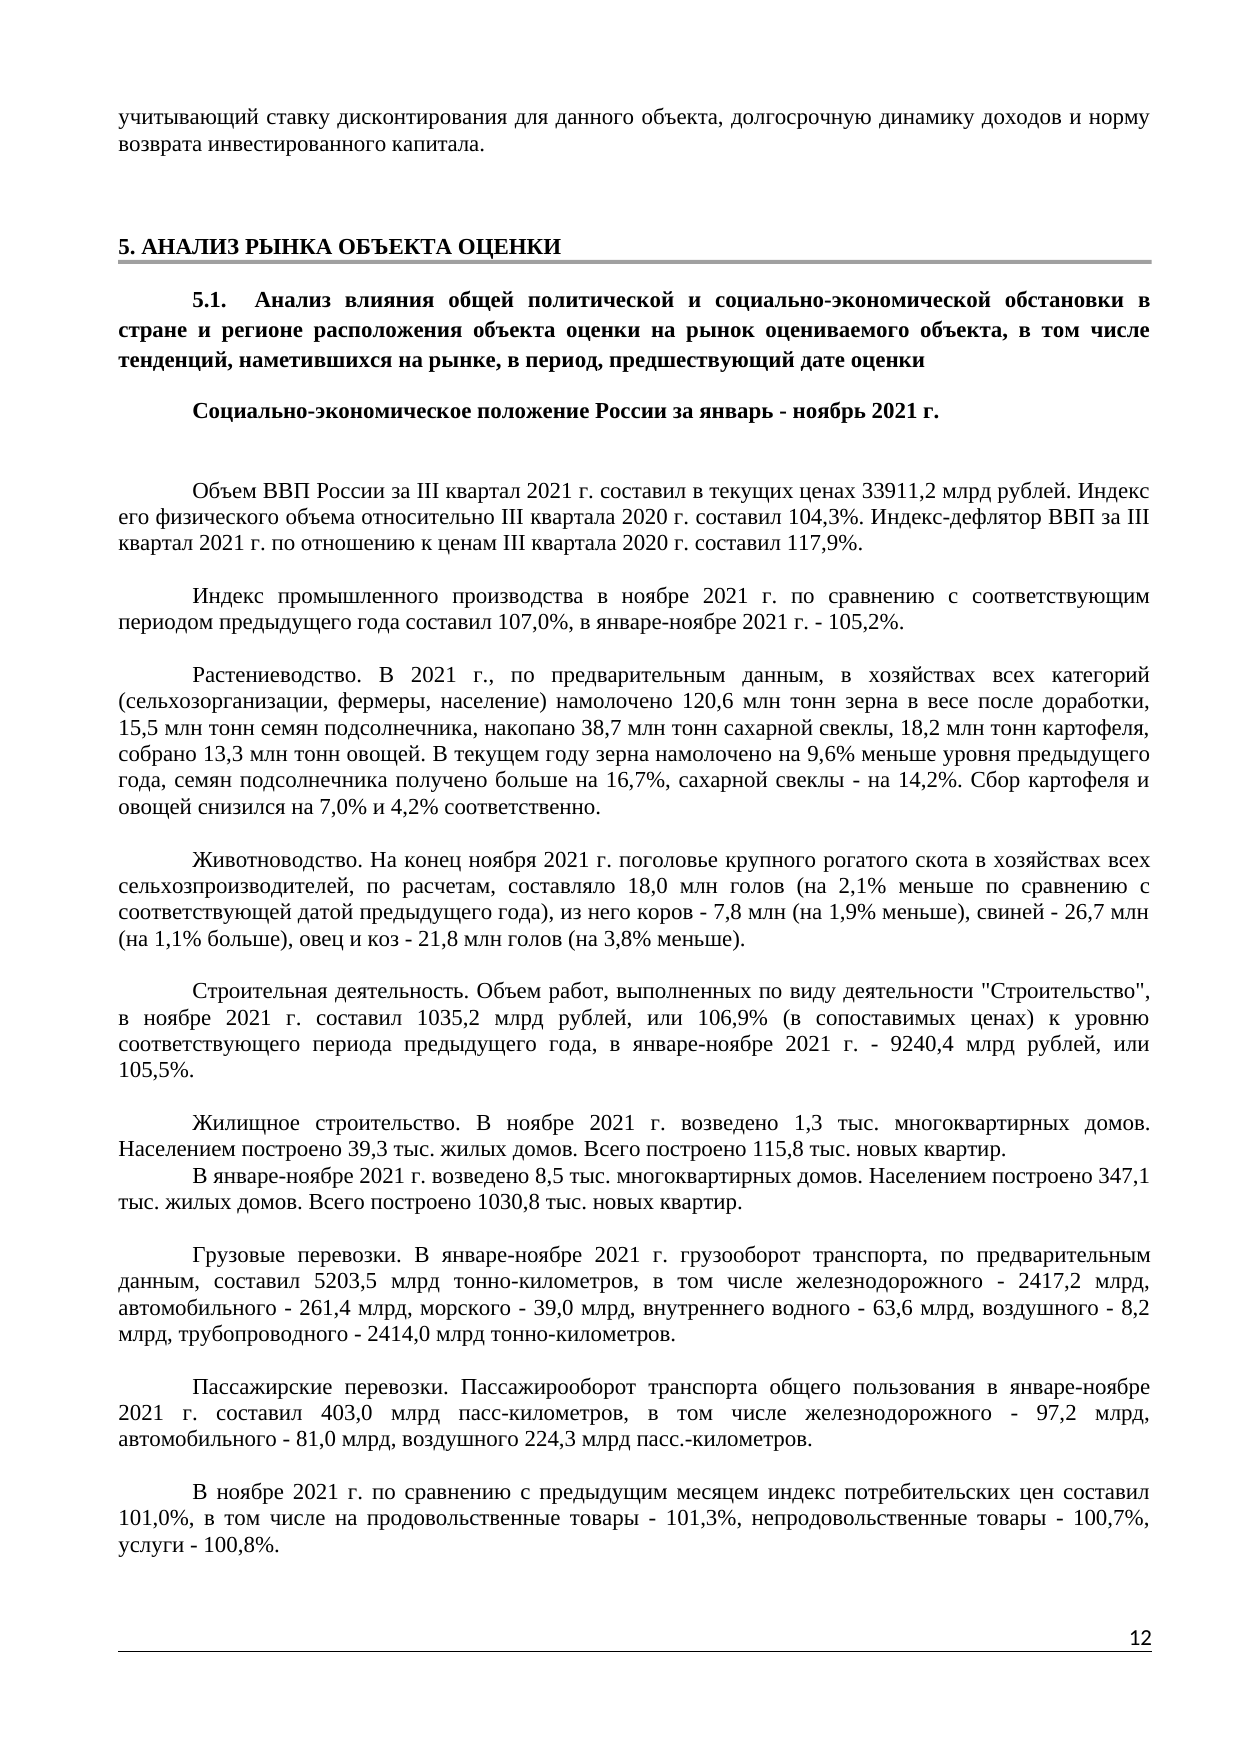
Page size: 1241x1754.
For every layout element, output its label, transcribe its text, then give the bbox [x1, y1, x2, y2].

text 5.1. Анализ влияния общей политической и социально-экономической обстановки в стране и регионе расположения объекта оценки на рынок оцениваемого объекта, в том числе тенденций, наметившихся на рынке, в период, предшествующий дате оценки [118, 343, 1152, 373]
text Животноводство. На конец ноября 2021 г. поголовье крупного рогатого скота в хозяйствах всех сельхозпроизводителей, по расчетам, составляло 18,0 млн голов (на 2,1% меньше по сравнению с соответствующей датой предыдущего года), из него коров - 7,8 млн (на 1,9% меньше), свиней - 26,7 млн (на 1,1% больше), овец и коз - 21,8 млн голов (на 3,8% меньше). [118, 846, 1152, 951]
text Строительная деятельность. Объем работ, выполненных по виду деятельности "Строительство", в ноябре 2021 г. составил 1035,2 млрд рублей, или 106,9% (в сопоставимых ценах) к уровню соответствующего периода предыдущего года, в январе-ноябре 2021 г. - 9240,4 млрд рублей, или 105,5%. [118, 977, 1152, 1083]
text Растениеводство. В 2021 г., по предварительным данным, в хозяйствах всех категорий (сельхозорганизации, фермеры, население) намолочено 120,6 млн тонн зерна в весе после доработки, 15,5 млн тонн семян подсолнечника, накопано 38,7 млн тонн сахарной свеклы, 18,2 млн тонн картофеля, собрано 13,3 млн тонн овощей. В текущем году зерна намолочено на 9,6% меньше уровня предыдущего года, семян подсолнечника получено больше на 16,7%, сахарной свеклы - на 14,2%. Сбор картофеля и овощей снизился на 7,0% и 4,2% соответственно. [118, 661, 1152, 819]
text 5.1. Анализ влияния общей политической и социально-экономической обстановки в стране и регионе расположения объекта оценки на рынок оцениваемого объекта, в том числе тенденций, наметившихся на рынке, в период, предшествующий дате оценки [118, 286, 1152, 316]
text Пассажирские перевозки. Пассажирооборот транспорта общего пользования в январе-ноябре 2021 г. составил 403,0 млрд пасс-километров, в том числе железнодорожного - 97,2 млрд, автомобильного - 81,0 млрд, воздушного 224,3 млрд пасс.-километров. [118, 1373, 1152, 1452]
text В ноябре 2021 г. по сравнению с предыдущим месяцем индекс потребительских цен составил 101,0%, в том числе на продовольственные товары - 101,3%, непродовольственные товары - 100,7%, услуги - 100,8%. [118, 1478, 1152, 1557]
text В январе-ноябре 2021 г. возведено 8,5 тыс. многоквартирных домов. Населением построено 347,1 тыс. жилых домов. Всего построено 1030,8 тыс. новых квартир. [118, 1162, 1152, 1214]
subtitle 5. АНАЛИЗ РЫНКА ОБЪЕКТА ОЦЕНКИ [118, 233, 1152, 259]
text Индекс промышленного производства в ноябре 2021 г. по сравнению с соответствующим периодом предыдущего года составил 107,0%, в январе-ноябре 2021 г. - 105,2%. [118, 582, 1152, 635]
text Жилищное строительство. В ноябре 2021 г. возведено 1,3 тыс. многоквартирных домов. Населением построено 39,3 тыс. жилых домов. Всего построено 115,8 тыс. новых квартир. [118, 1109, 1152, 1162]
text Объем ВВП России за III квартал 2021 г. составил в текущих ценах 33911,2 млрд рублей. Индекс его физического объема относительно III квартала 2020 г. составил 104,3%. Индекс-дефлятор ВВП за III квартал 2021 г. по отношению к ценам III квартала 2020 г. составил 117,9%. [118, 477, 1152, 556]
text Социально-экономическое положение России за январь - ноябрь 2021 г. [118, 398, 1152, 424]
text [118, 103, 1152, 156]
text Грузовые перевозки. В январе-ноябре 2021 г. грузооборот транспорта, по предварительным данным, составил 5203,5 млрд тонно-километров, в том числе железнодорожного - 2417,2 млрд, автомобильного - 261,4 млрд, морского - 39,0 млрд, внутреннего водного - 63,6 млрд, воздушного - 8,2 млрд, трубопроводного - 2414,0 млрд тонно-километров. [118, 1241, 1152, 1346]
